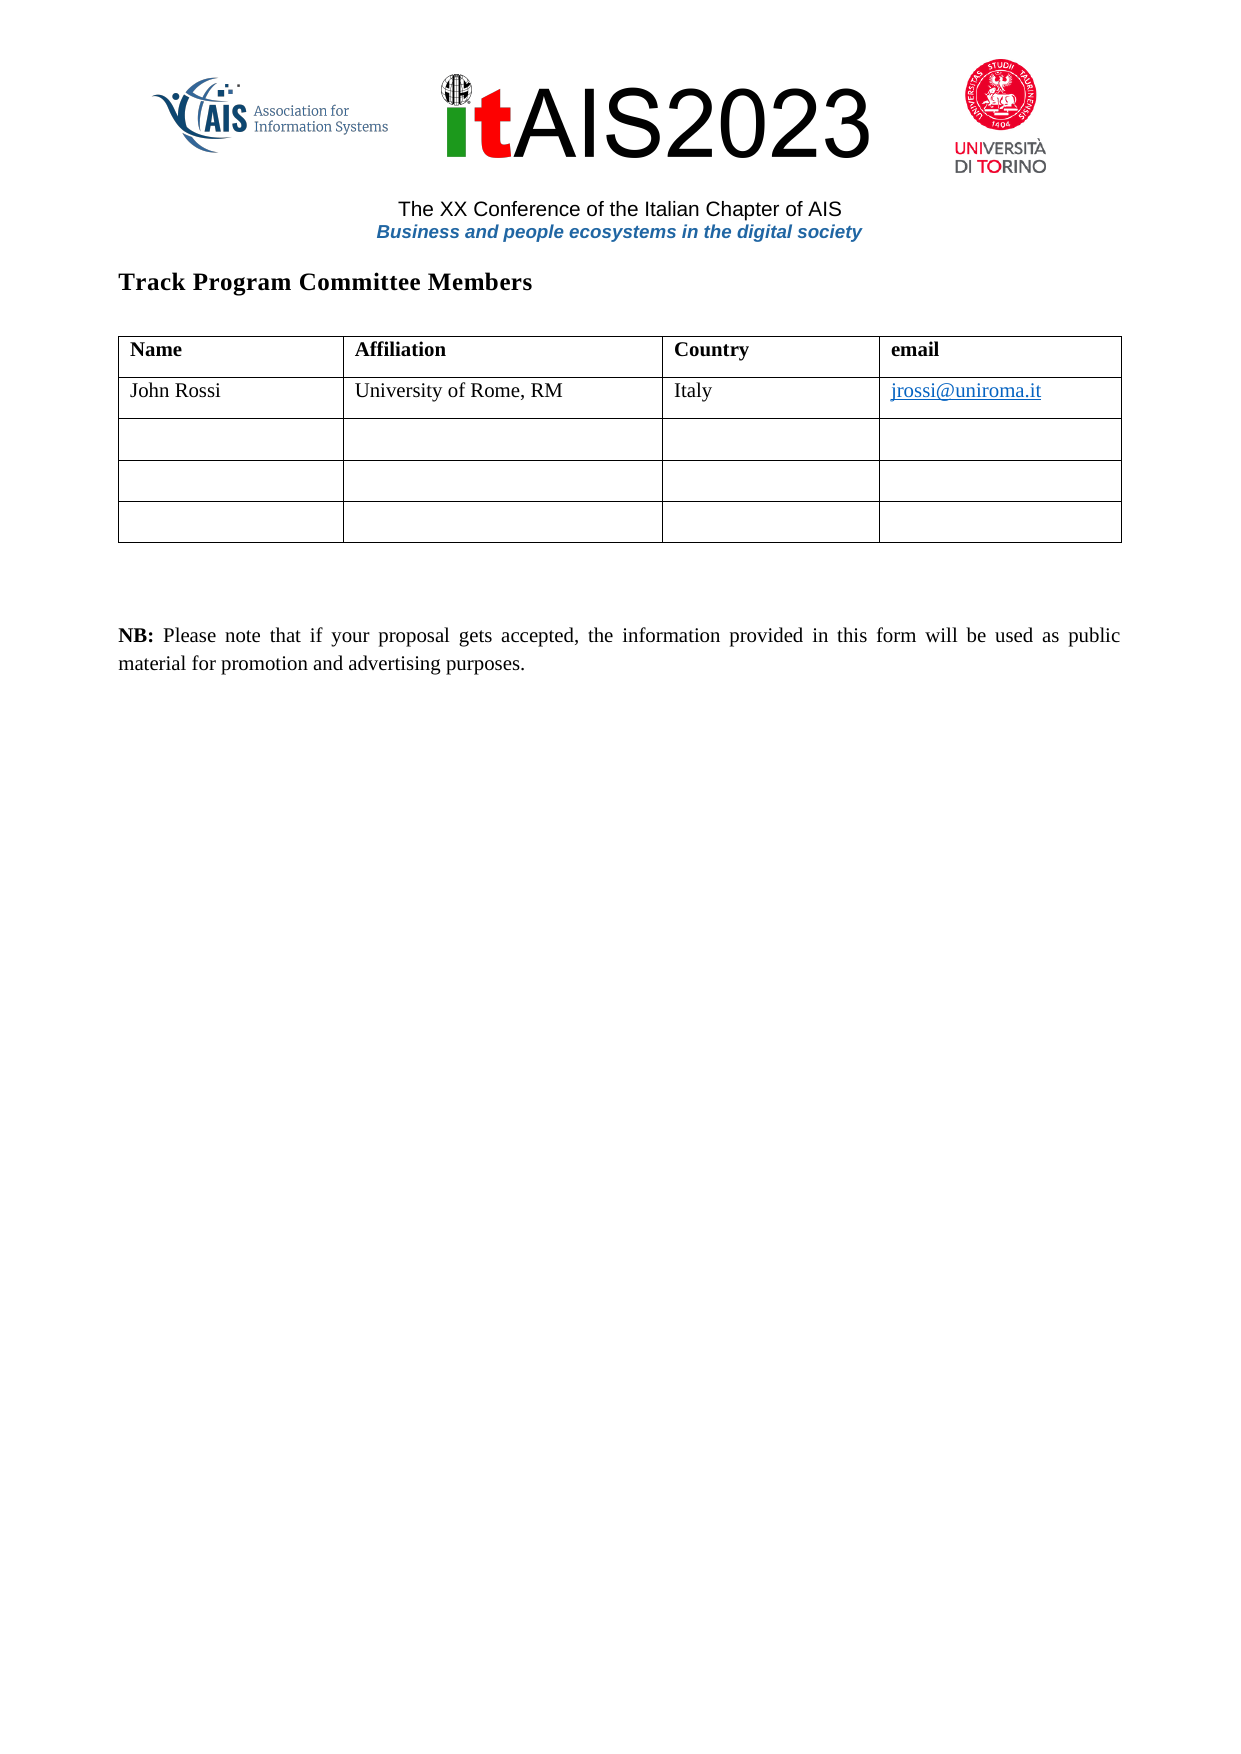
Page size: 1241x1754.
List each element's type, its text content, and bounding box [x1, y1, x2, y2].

table_cell [663, 419, 879, 459]
table_cell Italy [663, 378, 879, 418]
table_cell [119, 461, 343, 501]
subtitle Track Program Committee Members [118, 267, 1122, 296]
table_cell [880, 461, 1121, 501]
table_cell [344, 502, 662, 542]
table_cell [344, 461, 662, 501]
table_cell jrossi@uniroma.it [880, 378, 1121, 418]
table_cell [663, 461, 879, 501]
picture [144, 71, 404, 161]
table_cell John Rossi [119, 378, 343, 418]
table_header Affiliation [344, 337, 662, 377]
table_cell [119, 419, 343, 459]
table_cell [880, 502, 1121, 542]
table_header email [880, 337, 1121, 377]
table_cell University of Rome, RM [344, 378, 662, 418]
text NB: Please note that if your proposal gets accepted, the information provided in this form will be used as public material for promotion and advertising purposes. [118, 623, 1122, 675]
table_cell [344, 419, 662, 459]
table_cell [880, 419, 1121, 459]
picture [955, 59, 1046, 173]
table_header Name [119, 337, 343, 377]
table_cell [119, 502, 343, 542]
table_header Country [663, 337, 879, 377]
picture [441, 74, 869, 158]
table_cell [663, 502, 879, 542]
